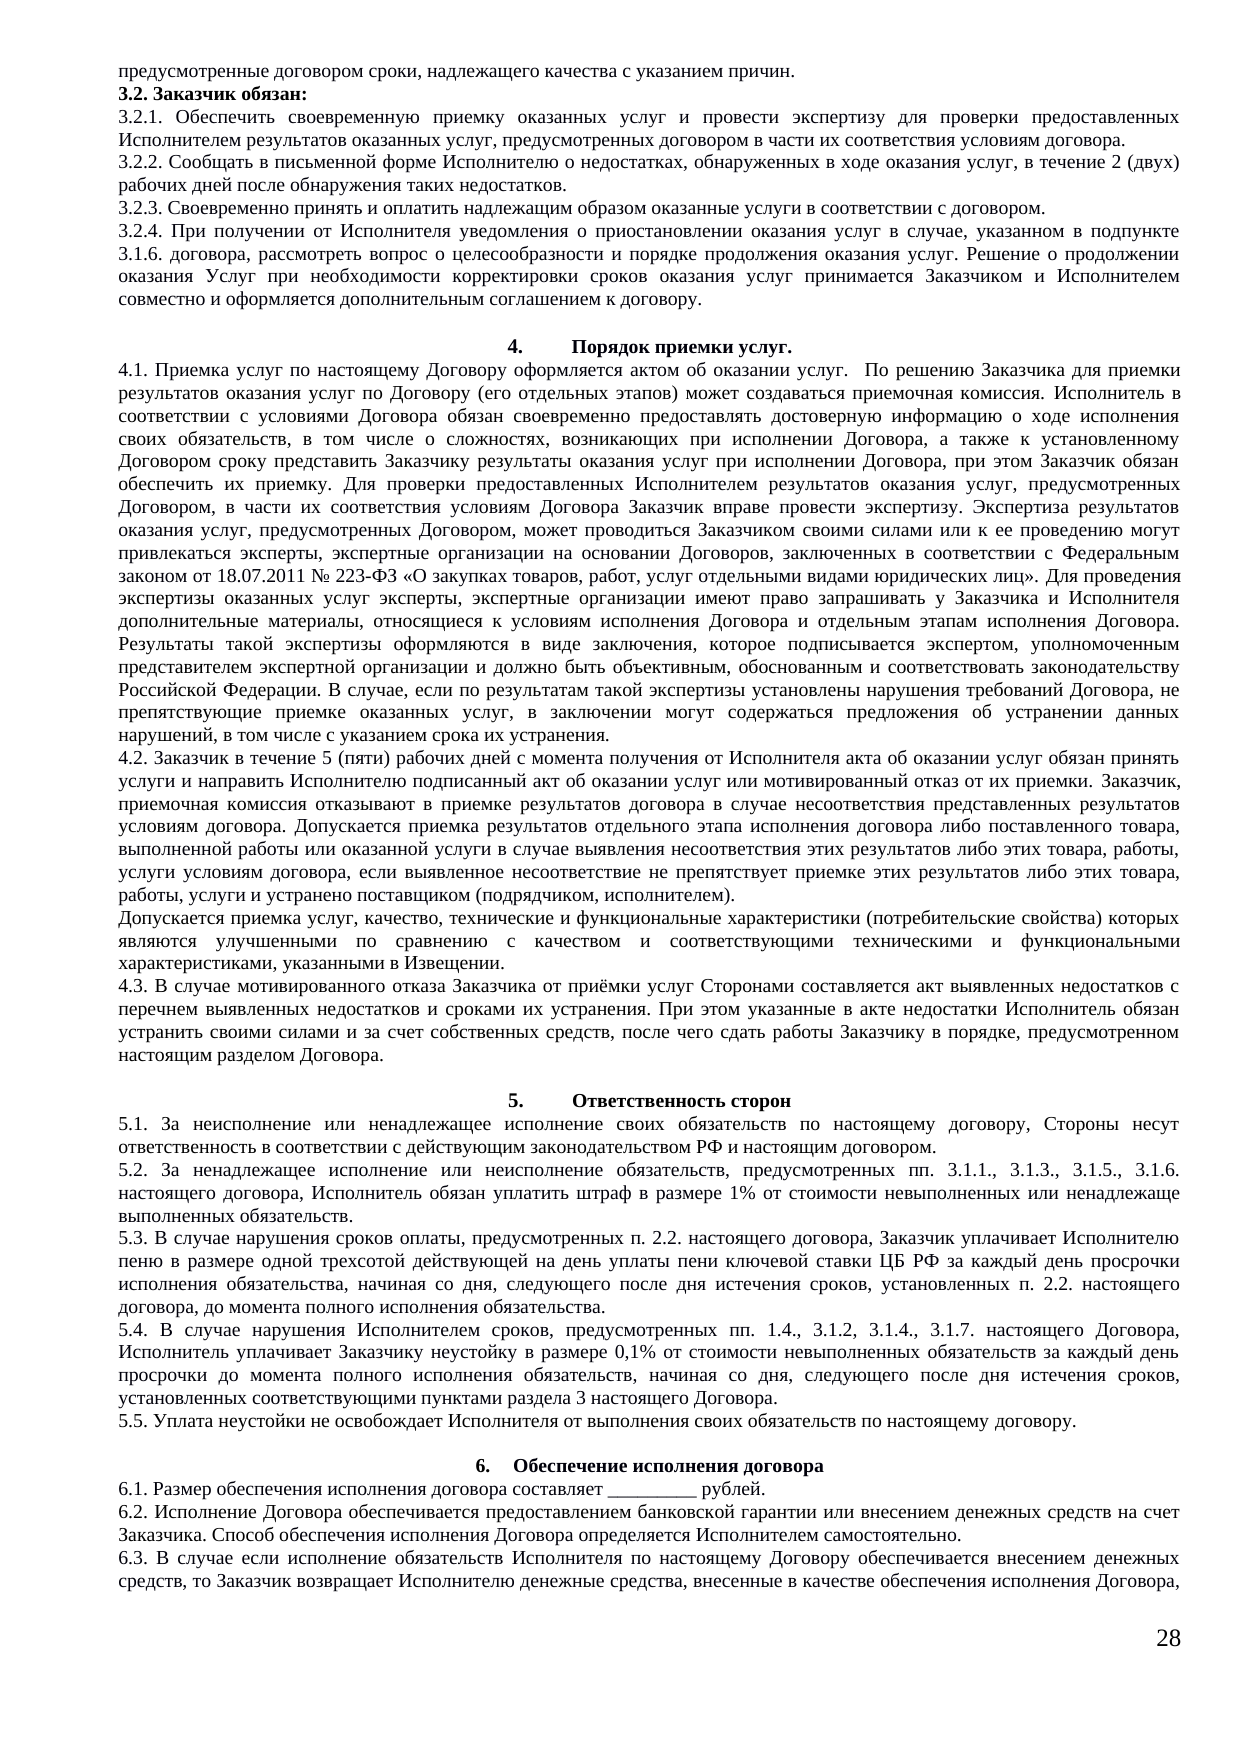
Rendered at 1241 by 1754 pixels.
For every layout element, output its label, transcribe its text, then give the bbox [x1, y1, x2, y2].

text 4.2. Заказчик в течение 5 (пяти) рабочих дней с момента получения от Исполнителя акта об оказании услуг обязан принять услуги и направить Исполнителю подписанный акт об оказании услуг или мотивированный отказ от их приемки. Заказчик, приемочная комиссия отказывают в приемке результатов договора в случае несоответствия представленных результатов условиям договора. Допускается приемка результатов отдельного этапа исполнения договора либо поставленного товара, выполненной работы или оказанной услуги в случае выявления несоответствия этих результатов либо этих товара, работы, услуги условиям договора, если выявленное несоответствие не препятствует приемке этих результатов либо этих товара, работы, услуги и устранено поставщиком (подрядчиком, исполнителем). [118, 746, 1181, 906]
text Допускается приемка услуг, качество, технические и функциональные характеристики (потребительские свойства) которых являются улучшенными по сравнению с качеством и соответствующими техническими и функциональными характеристиками, указанными в Извещении. [118, 906, 1181, 974]
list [118, 59, 1181, 82]
list 3.2.2. Сообщать в письменной форме Исполнителю о недостатках, обнаруженных в ходе оказания услуг, в течение 2 (двух) рабочих дней после обнаружения таких недостатков. [118, 150, 1181, 196]
list 5.3. В случае нарушения сроков оплаты, предусмотренных п. 2.2. настоящего договора, Заказчик уплачивает Исполнителю пеню в размере одной трехсотой действующей на день уплаты пени ключевой ставки ЦБ РФ за каждый день просрочки исполнения обязательства, начиная со дня, следующего после дня истечения сроков, установленных п. 2.2. настоящего договора, до момента полного исполнения обязательства. [118, 1226, 1181, 1318]
list 3.2.4. При получении от Исполнителя уведомления о приостановлении оказания услуг в случае, указанном в подпункте 3.1.6. договора, рассмотреть вопрос о целесообразности и порядке продолжения оказания услуг. Решение о продолжении оказания Услуг при необходимости корректировки сроков оказания услуг принимается Заказчиком и Исполнителем совместно и оформляется дополнительным соглашением к договору. [118, 219, 1181, 310]
list 3.2.3. Своевременно принять и оплатить надлежащим образом оказанные услуги в соответствии с договором. [118, 196, 1181, 219]
list 5.2. За ненадлежащее исполнение или неисполнение обязательств, предусмотренных пп. 3.1.1., 3.1.3., 3.1.5., 3.1.6. настоящего договора, Исполнитель обязан уплатить штраф в размере 1% от стоимости невыполненных или ненадлежаще выполненных обязательств. [118, 1158, 1181, 1226]
text 6.2. Исполнение Договора обеспечивается предоставлением банковской гарантии или внесением денежных средств на счет Заказчика. Способ обеспечения исполнения Договора определяется Исполнителем самостоятельно. [118, 1500, 1181, 1546]
text 4.1. Приемка услуг по настоящему Договору оформляется актом об оказании услуг. По решению Заказчика для приемки результатов оказания услуг по Договору (его отдельных этапов) может создаваться приемочная комиссия. Исполнитель в соответствии с условиями Договора обязан своевременно предоставлять достоверную информацию о ходе исполнения своих обязательств, в том числе о сложностях, возникающих при исполнении Договора, а также к установленному Договором сроку представить Заказчику результаты оказания услуг при исполнении Договора, при этом Заказчик обязан обеспечить их приемку. Для проверки предоставленных Исполнителем результатов оказания услуг, предусмотренных Договором, в части их соответствия условиям Договора Заказчик вправе провести экспертизу. Экспертиза результатов оказания услуг, предусмотренных Договором, может проводиться Заказчиком своими силами или к ее проведению могут привлекаться эксперты, экспертные организации на основании Договоров, заключенных в соответствии с Федеральным законом от 18.07.2011 № 223-ФЗ «О закупках товаров, работ, услуг отдельными видами юридических лиц». Для проведения экспертизы оказанных услуг эксперты, экспертные организации имеют право запрашивать у Заказчика и Исполнителя дополнительные материалы, относящиеся к условиям исполнения Договора и отдельным этапам исполнения Договора. Результаты такой экспертизы оформляются в виде заключения, которое подписывается экспертом, уполномоченным представителем экспертной организации и должно быть объективным, обоснованным и соответствовать законодательству Российской Федерации. В случае, если по результатам такой экспертизы установлены нарушения требований Договора, не препятствующие приемке оказанных услуг, в заключении могут содержаться предложения об устранении данных нарушений, в том числе с указанием срока их устранения. [118, 358, 1181, 746]
text 4.3. В случае мотивированного отказа Заказчика от приёмки услуг Сторонами составляется акт выявленных недостатков с перечнем выявленных недостатков и сроками их устранения. При этом указанные в акте недостатки Исполнитель обязан устранить своими силами и за счет собственных средств, после чего сдать работы Заказчику в порядке, предусмотренном настоящим разделом Договора. [118, 974, 1181, 1065]
text 5.5. Уплата неустойки не освобождает Исполнителя от выполнения своих обязательств по настоящему договору. [118, 1409, 1181, 1432]
list Порядок приемки услуг. [118, 334, 1181, 358]
list 3.2.1. Обеспечить своевременную приемку оказанных услуг и провести экспертизу для проверки предоставленных Исполнителем результатов оказанных услуг, предусмотренных договором в части их соответствия условиям договора. [118, 105, 1181, 150]
text 6.1. Размер обеспечения исполнения договора составляет _________ рублей. [118, 1477, 1181, 1500]
list Ответственность сторон [118, 1088, 1181, 1112]
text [118, 1546, 1181, 1591]
text 3.2. Заказчик обязан: [118, 82, 1181, 105]
text 5.1. За неисполнение или ненадлежащее исполнение своих обязательств по настоящему договору, Стороны несут ответственность в соответствии с действующим законодательством РФ и настоящим договором. [118, 1112, 1181, 1158]
list Обеспечение исполнения договора [118, 1454, 1181, 1477]
list 5.4. В случае нарушения Исполнителем сроков, предусмотренных пп. 1.4., 3.1.2, 3.1.4., 3.1.7. настоящего Договора, Исполнитель уплачивает Заказчику неустойку в размере 0,1% от стоимости невыполненных обязательств за каждый день просрочки до момента полного исполнения обязательств, начиная со дня, следующего после дня истечения сроков, установленных соответствующими пунктами раздела 3 настоящего Договора. [118, 1318, 1181, 1409]
